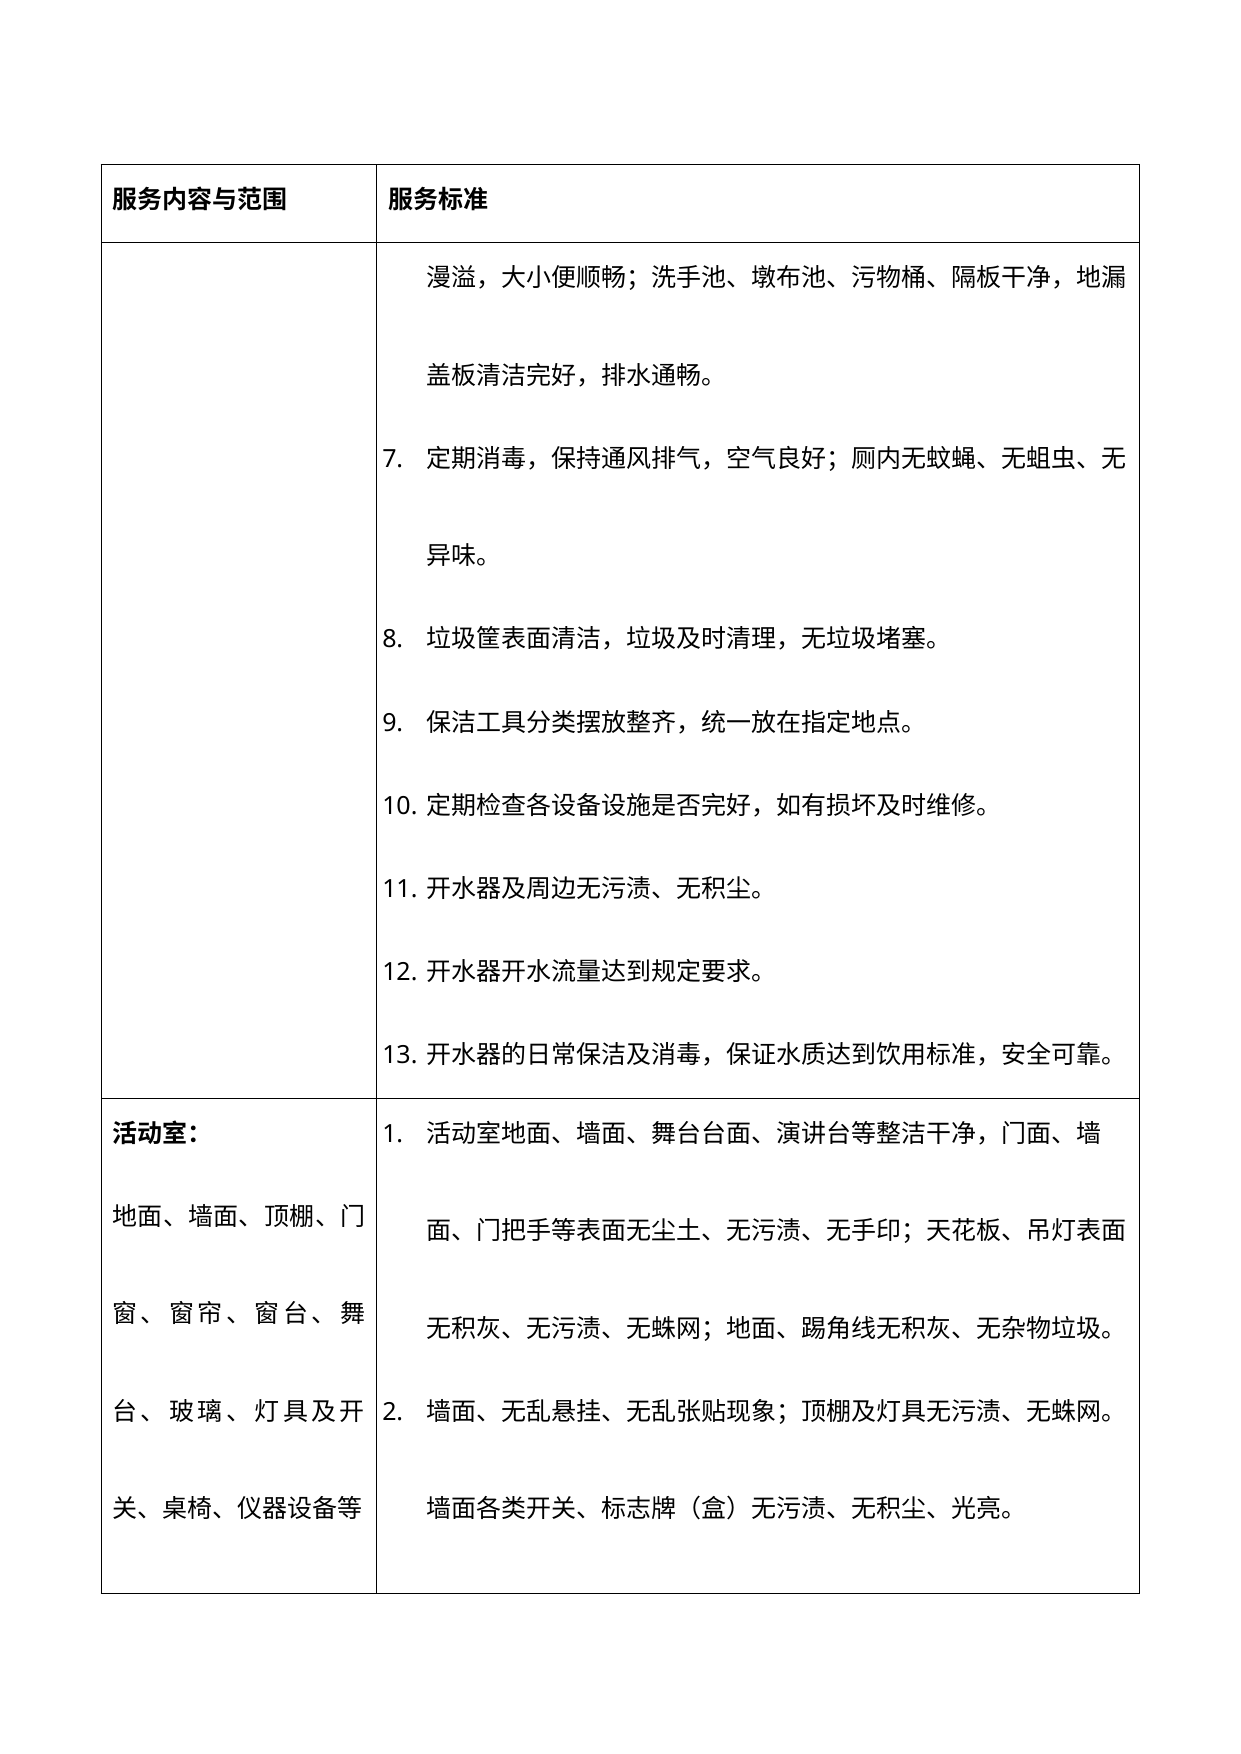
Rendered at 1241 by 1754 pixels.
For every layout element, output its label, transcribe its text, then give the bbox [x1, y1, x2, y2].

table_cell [102, 1099, 376, 1593]
table_header 服务标准 [377, 165, 1139, 242]
table_header 服务内容与范围 [102, 165, 376, 242]
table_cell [377, 243, 1139, 1098]
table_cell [377, 1099, 1139, 1593]
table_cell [102, 243, 376, 1098]
